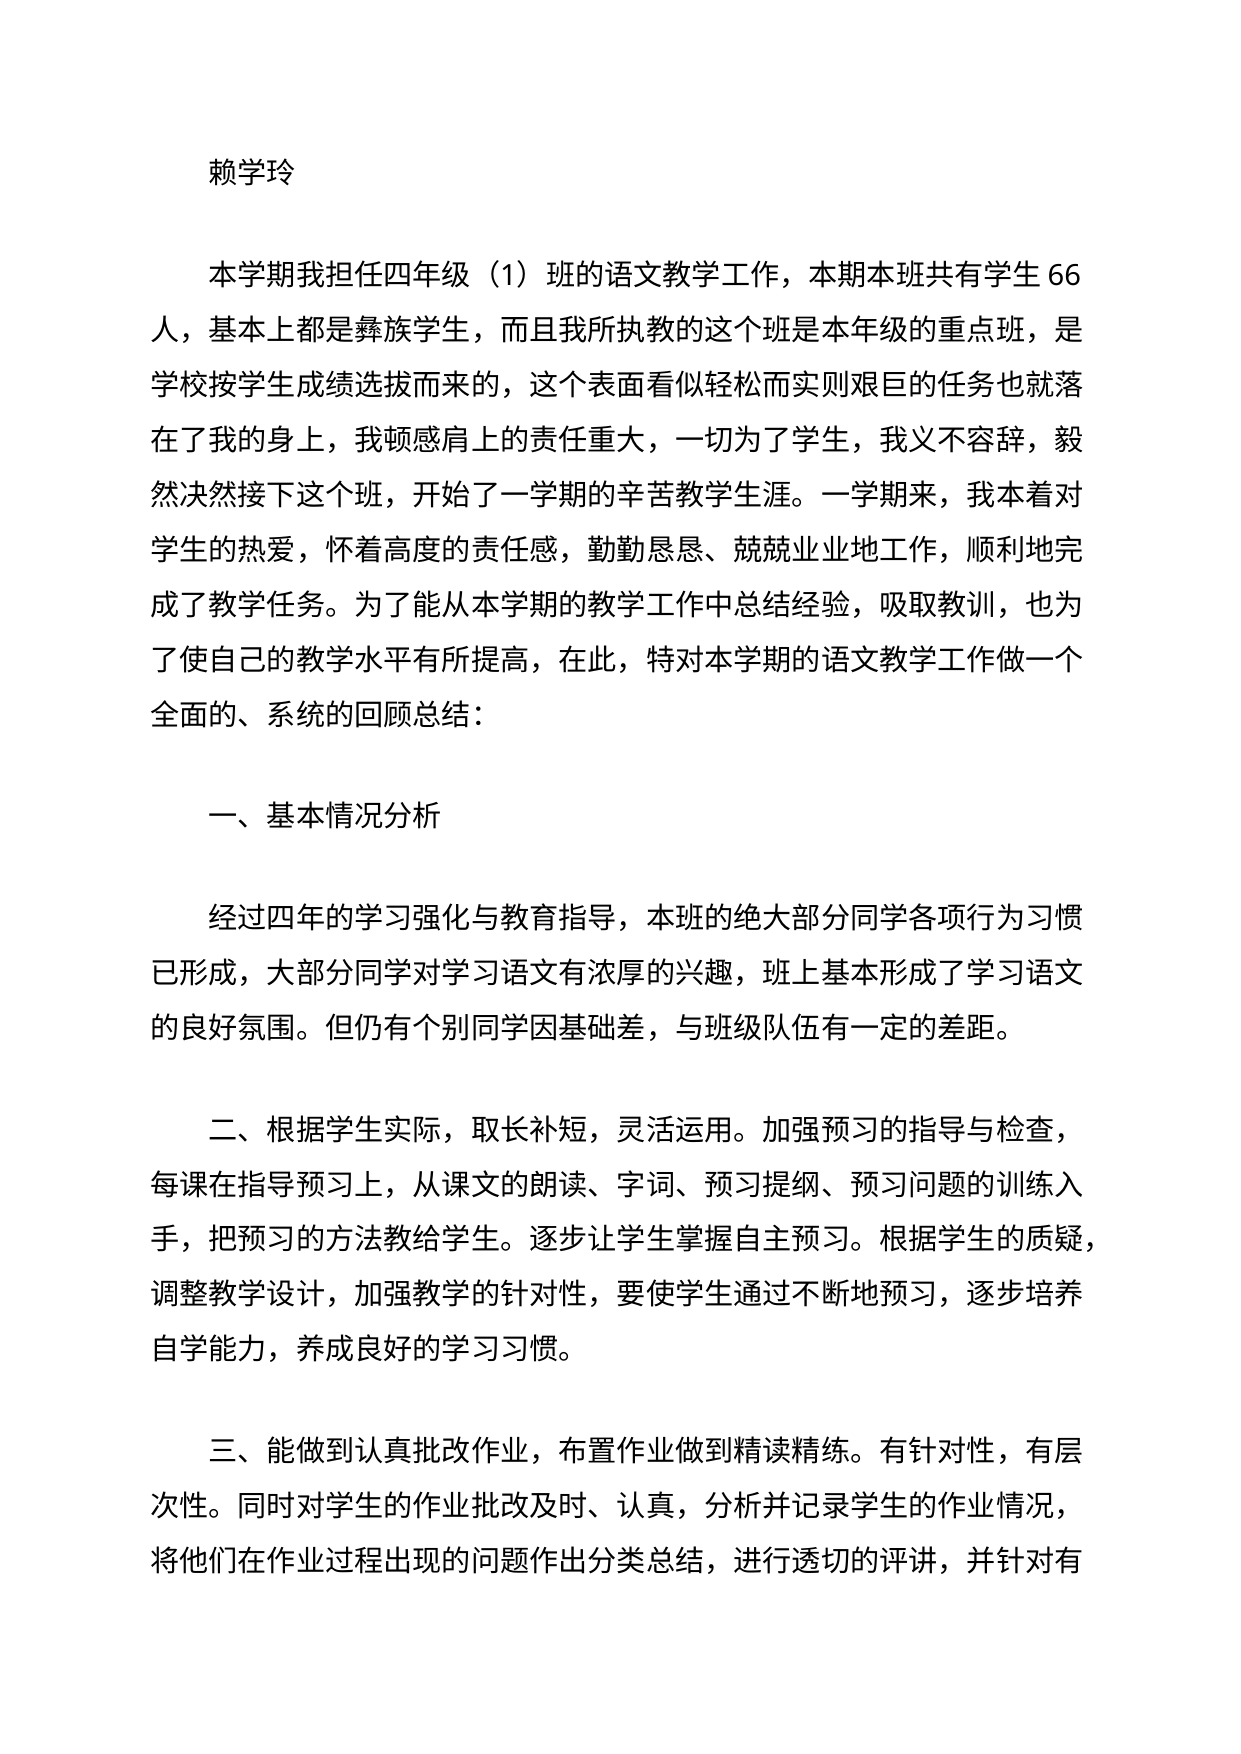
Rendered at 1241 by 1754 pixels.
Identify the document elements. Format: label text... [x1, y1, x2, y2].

text 经过四年的学习强化与教育指导，本班的绝大部分同学各项行为习惯已形成，大部分同学对学习语文有浓厚的兴趣，班上基本形成了学习语文的良好氛围。但仍有个别同学因基础差，与班级队伍有一定的差距。 [150, 894, 1090, 1047]
text 一、基本情况分析 [150, 793, 1090, 835]
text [150, 1427, 1090, 1579]
text 赖学玲 [150, 150, 1090, 192]
text 二、根据学生实际，取长补短，灵活运用。加强预习的指导与检查，每课在指导预习上，从课文的朗读、字词、预习提纲、预习问题的训练入手，把预习的方法教给学生。逐步让学生掌握自主预习。根据学生的质疑，调整教学设计，加强教学的针对性，要使学生通过不断地预习，逐步培养自学能力，养成良好的学习习惯。 [150, 1106, 1090, 1368]
text 本学期我担任四年级（1）班的语文教学工作，本期本班共有学生66人，基本上都是彝族学生，而且我所执教的这个班是本年级的重点班，是学校按学生成绩选拔而来的，这个表面看似轻松而实则艰巨的任务也就落在了我的身上，我顿感肩上的责任重大，一切为了学生，我义不容辞，毅然决然接下这个班，开始了一学期的辛苦教学生涯。一学期来，我本着对学生的热爱，怀着高度的责任感，勤勤恳恳、兢兢业业地工作，顺利地完成了教学任务。为了能从本学期的教学工作中总结经验，吸取教训，也为了使自己的教学水平有所提高，在此，特对本学期的语文教学工作做一个全面的、系统的回顾总结： [150, 252, 1090, 733]
